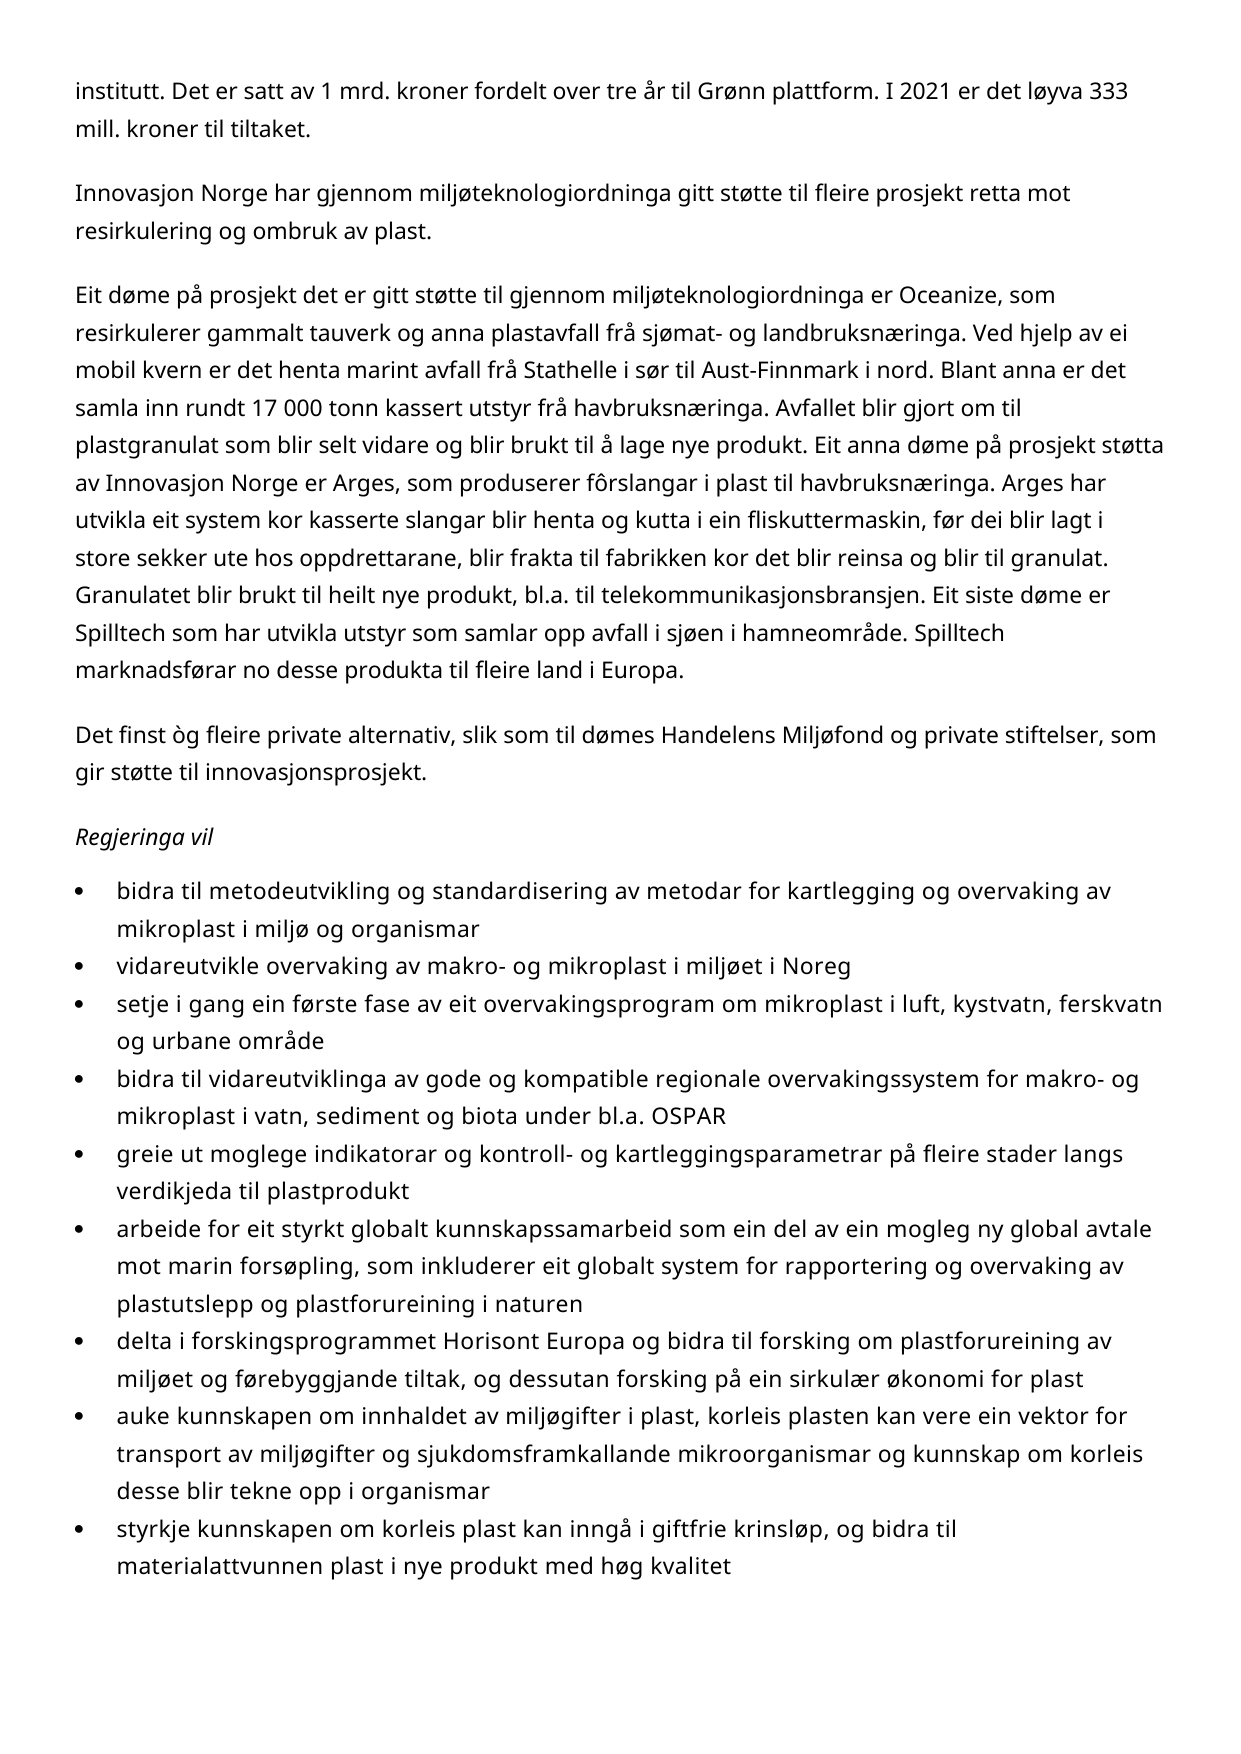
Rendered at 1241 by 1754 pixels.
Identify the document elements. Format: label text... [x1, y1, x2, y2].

list bidra til metodeutvikling og standardisering av metodar for kartlegging og overvaking av mikroplast i miljø og organismar [75, 875, 1165, 944]
text Regjeringa vil [75, 821, 1165, 852]
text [75, 75, 1165, 144]
text Eit døme på prosjekt det er gitt støtte til gjennom miljøteknologiordninga er Oceanize, som resirkulerer gammalt tauverk og anna plastavfall frå sjømat- og landbruksnæringa. Ved hjelp av ei mobil kvern er det henta marint avfall frå Stathelle i sør til Aust-Finnmark i nord. Blant anna er det samla inn rundt 17 000 tonn kassert utstyr frå havbruksnæringa. Avfallet blir gjort om til plastgranulat som blir selt vidare og blir brukt til å lage nye produkt. Eit anna døme på prosjekt støtta av Innovasjon Norge er Arges, som produserer fôrslangar i plast til havbruksnæringa. Arges har utvikla eit system kor kasserte slangar blir henta og kutta i ein fliskuttermaskin, før dei blir lagt i store sekker ute hos oppdrettarane, blir frakta til fabrikken kor det blir reinsa og blir til granulat. Granulatet blir brukt til heilt nye produkt, bl.a. til telekommunikasjonsbransjen. Eit siste døme er Spilltech som har utvikla utstyr som samlar opp avfall i sjøen i hamneområde. Spilltech marknadsførar no desse produkta til fleire land i Europa. [75, 279, 1165, 685]
text Det finst òg fleire private alternativ, slik som til dømes Handelens Miljøfond og private stiftelser, som gir støtte til innovasjonsprosjekt. [75, 719, 1165, 787]
list setje i gang ein første fase av eit overvakingsprogram om mikroplast i luft, kystvatn, ferskvatn og urbane område [75, 987, 1165, 1056]
text Innovasjon Norge har gjennom miljøteknologiordninga gitt støtte til fleire prosjekt retta mot resirkulering og ombruk av plast. [75, 177, 1165, 246]
list arbeide for eit styrkt globalt kunnskapssamarbeid som ein del av ein mogleg ny global avtale mot marin forsøpling, som inkluderer eit globalt system for rapportering og overvaking av plastutslepp og plastforureining i naturen [75, 1212, 1165, 1319]
list bidra til vidareutviklinga av gode og kompatible regionale overvakingssystem for makro- og mikroplast i vatn, sediment og biota under bl.a. OSPAR [75, 1062, 1165, 1131]
list vidareutvikle overvaking av makro- og mikroplast i miljøet i Noreg [75, 950, 1165, 981]
list styrkje kunnskapen om korleis plast kan inngå i giftfrie krinsløp, og bidra til materialattvunnen plast i nye produkt med høg kvalitet [75, 1512, 1165, 1581]
list greie ut moglege indikatorar og kontroll- og kartleggingsparametrar på fleire stader langs verdikjeda til plastprodukt [75, 1137, 1165, 1206]
list delta i forskingsprogrammet Horisont Europa og bidra til forsking om plastforureining av miljøet og førebyggjande tiltak, og dessutan forsking på ein sirkulær økonomi for plast [75, 1325, 1165, 1394]
list auke kunnskapen om innhaldet av miljøgifter i plast, korleis plasten kan vere ein vektor for transport av miljøgifter og sjukdomsframkallande mikroorganismar og kunnskap om korleis desse blir tekne opp i organismar [75, 1400, 1165, 1506]
